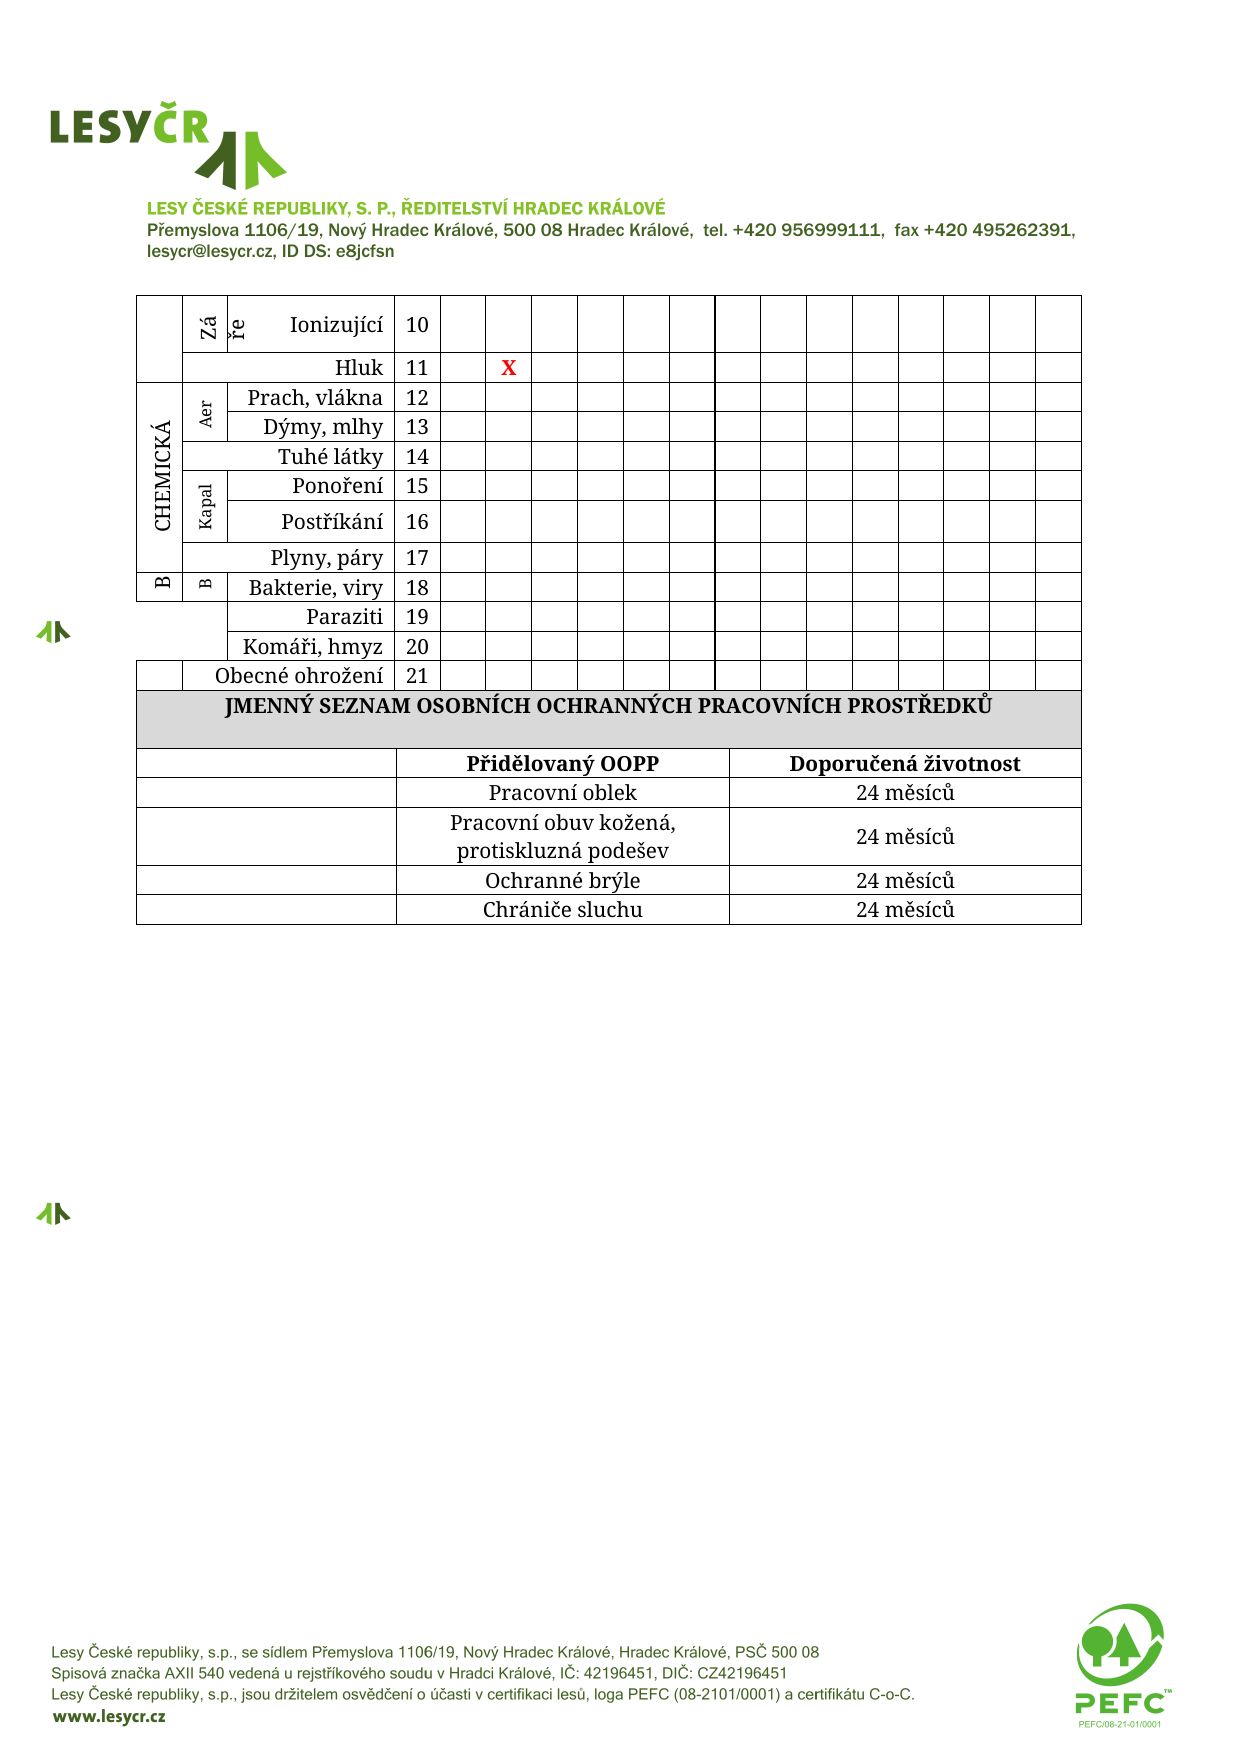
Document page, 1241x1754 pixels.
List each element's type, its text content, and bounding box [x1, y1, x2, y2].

table_cell [1036, 383, 1081, 411]
table_cell [761, 383, 806, 411]
table_cell [486, 296, 531, 352]
table_cell [899, 602, 943, 631]
table_cell 20 [395, 632, 440, 660]
table_cell [990, 412, 1035, 441]
table_cell [807, 442, 852, 470]
table_cell [486, 501, 531, 542]
table_cell [624, 501, 669, 542]
table_cell [486, 661, 531, 690]
table_cell 12 [395, 383, 440, 411]
table_cell [990, 632, 1035, 660]
table_cell [716, 412, 760, 441]
table_cell X [486, 353, 531, 382]
table_cell Postříkání [228, 501, 394, 542]
table_cell [899, 573, 943, 601]
table_cell [853, 602, 898, 631]
table_cell [1036, 543, 1081, 572]
table_cell [716, 632, 760, 660]
table_cell Pracovní obuv kožená, protiskluzná podešev [397, 808, 729, 865]
table_cell [1036, 353, 1081, 382]
table_cell [670, 602, 714, 631]
table_cell [716, 383, 760, 411]
table_cell [486, 412, 531, 441]
table_cell Paraziti [228, 602, 394, 631]
table_cell [990, 661, 1035, 690]
table_cell [761, 543, 806, 572]
table_cell [670, 632, 714, 660]
table_cell [578, 442, 623, 470]
table_cell Komáři, hmyz [228, 632, 394, 660]
table_cell [716, 471, 760, 500]
table_cell [853, 383, 898, 411]
table_cell [624, 661, 669, 690]
table_cell Přidělovaný OOPP [397, 749, 729, 777]
table_cell [944, 471, 989, 500]
picture [35, 101, 1205, 1754]
table_cell [1036, 632, 1081, 660]
table_cell [944, 632, 989, 660]
table_cell [944, 602, 989, 631]
table_cell [716, 353, 760, 382]
table_cell [486, 573, 531, 601]
table_cell [1036, 501, 1081, 542]
table_cell [990, 383, 1035, 411]
table_cell [761, 661, 806, 690]
table_cell [853, 353, 898, 382]
table_cell [807, 296, 852, 352]
table_cell [578, 353, 623, 382]
table_cell [761, 602, 806, 631]
table_cell [761, 573, 806, 601]
table_cell [944, 442, 989, 470]
table_cell 18 [395, 573, 440, 601]
table_cell [944, 501, 989, 542]
table_cell [441, 602, 485, 631]
table_cell 11 [395, 353, 440, 382]
table_cell [1036, 573, 1081, 601]
table_cell 24 měsíců [730, 866, 1081, 894]
table_cell [486, 632, 531, 660]
table_cell [441, 442, 485, 470]
table_cell [578, 412, 623, 441]
table_cell Dýmy, mlhy [228, 412, 394, 441]
table_cell [624, 573, 669, 601]
table_cell [807, 353, 852, 382]
table_cell [578, 296, 623, 352]
table_cell [853, 471, 898, 500]
table_cell BIOLOGICKÁ [137, 573, 182, 601]
table_cell [441, 632, 485, 660]
table_cell [807, 383, 852, 411]
table_cell [532, 501, 577, 542]
table_cell [578, 383, 623, 411]
table_cell [137, 661, 182, 690]
table_cell [807, 501, 852, 542]
table_cell Ochranné brýle [397, 866, 729, 894]
table_cell [578, 543, 623, 572]
table_cell [532, 412, 577, 441]
table_cell [716, 543, 760, 572]
table_cell [807, 661, 852, 690]
table_cell [944, 412, 989, 441]
table_cell [990, 501, 1035, 542]
table_cell [624, 412, 669, 441]
table_cell [716, 296, 760, 352]
table_cell [1036, 602, 1081, 631]
table_cell [670, 442, 714, 470]
table_cell [624, 442, 669, 470]
table_cell Hluk [183, 353, 394, 382]
table_cell [670, 353, 714, 382]
table_cell [670, 412, 714, 441]
table_cell [716, 661, 760, 690]
table_cell [761, 442, 806, 470]
table_cell [624, 602, 669, 631]
table_cell [944, 661, 989, 690]
table_cell [532, 602, 577, 631]
table_cell [716, 573, 760, 601]
table_cell [578, 501, 623, 542]
table_cell [441, 471, 485, 500]
table_cell Biologická [183, 573, 227, 601]
table_cell [624, 543, 669, 572]
table_cell [486, 602, 531, 631]
table_cell [807, 471, 852, 500]
table_cell [486, 543, 531, 572]
table_cell [899, 383, 943, 411]
table_cell [1036, 412, 1081, 441]
table_cell [441, 296, 485, 352]
table_cell [990, 573, 1035, 601]
table_cell [532, 383, 577, 411]
table_cell Ionizující [228, 296, 394, 352]
table_cell [761, 353, 806, 382]
table_cell Kapali-ny [183, 471, 227, 542]
table_cell Pracovní oblek [397, 778, 729, 807]
table_cell [670, 501, 714, 542]
table_cell [137, 778, 396, 807]
table_cell [486, 383, 531, 411]
table_cell Bakterie, viry [228, 573, 394, 601]
table_cell [853, 632, 898, 660]
table_cell [716, 442, 760, 470]
table_cell [899, 632, 943, 660]
table_cell 19 [395, 602, 440, 631]
table_cell [532, 661, 577, 690]
table_cell [670, 383, 714, 411]
table_cell [853, 296, 898, 352]
table_cell 17 [395, 543, 440, 572]
table_cell [761, 471, 806, 500]
table_cell [624, 296, 669, 352]
table_cell [441, 661, 485, 690]
table_cell Ponoření [228, 471, 394, 500]
table_cell [532, 543, 577, 572]
table_cell [990, 602, 1035, 631]
table_cell [944, 573, 989, 601]
table_cell [807, 573, 852, 601]
table_cell CHEMICKÁ [137, 383, 182, 572]
table_cell [441, 353, 485, 382]
table_cell [578, 602, 623, 631]
table_cell [441, 412, 485, 441]
table_cell [624, 383, 669, 411]
table_cell [532, 573, 577, 601]
table_cell [670, 573, 714, 601]
table_cell [807, 632, 852, 660]
table_cell [486, 471, 531, 500]
table_cell [670, 296, 714, 352]
table_cell [137, 895, 396, 924]
table_cell [899, 661, 943, 690]
table_cell [441, 383, 485, 411]
table_cell [670, 471, 714, 500]
table_cell 10 [395, 296, 440, 352]
table_cell [899, 501, 943, 542]
table_cell [486, 442, 531, 470]
table_cell [807, 602, 852, 631]
table_cell [532, 442, 577, 470]
table_cell [807, 412, 852, 441]
table_cell [853, 573, 898, 601]
table_cell [899, 442, 943, 470]
table_cell [1036, 296, 1081, 352]
table_cell [761, 501, 806, 542]
table_cell [761, 296, 806, 352]
table_cell [853, 543, 898, 572]
table_cell 21 [395, 661, 440, 690]
table_cell [670, 661, 714, 690]
table_cell [441, 501, 485, 542]
table_cell [441, 573, 485, 601]
table_cell [899, 353, 943, 382]
table_cell [532, 353, 577, 382]
table_cell Obecné ohrožení [183, 661, 394, 690]
table_cell [532, 471, 577, 500]
table_cell [578, 471, 623, 500]
table_cell Aero-soly [183, 383, 227, 441]
table_cell [899, 296, 943, 352]
table_cell 13 [395, 412, 440, 441]
table_cell [944, 383, 989, 411]
table_cell [990, 296, 1035, 352]
table_cell [853, 501, 898, 542]
table_cell [807, 543, 852, 572]
table_cell 14 [395, 442, 440, 470]
table_cell [1036, 471, 1081, 500]
table_cell Prach, vlákna [228, 383, 394, 411]
table_cell [441, 543, 485, 572]
table_cell 15 [395, 471, 440, 500]
table_cell [899, 412, 943, 441]
table_cell [716, 501, 760, 542]
table_cell [853, 412, 898, 441]
table_cell [578, 573, 623, 601]
table_cell [624, 471, 669, 500]
table_cell [532, 632, 577, 660]
table_cell [899, 471, 943, 500]
table_cell [624, 632, 669, 660]
table_cell 24 měsíců [730, 778, 1081, 807]
table_cell [1036, 442, 1081, 470]
table_cell 24 měsíců [730, 895, 1081, 924]
table_cell [716, 602, 760, 631]
table_cell [624, 353, 669, 382]
table_cell [853, 661, 898, 690]
table_cell [944, 353, 989, 382]
table_cell [670, 543, 714, 572]
table_cell [532, 296, 577, 352]
table_cell Chrániče sluchu [397, 895, 729, 924]
table_cell [761, 632, 806, 660]
table_cell [761, 412, 806, 441]
table_cell [137, 749, 396, 777]
table_cell 16 [395, 501, 440, 542]
table_cell Tuhé látky [183, 442, 394, 470]
table_cell [990, 543, 1035, 572]
table_cell 24 měsíců [730, 808, 1081, 865]
table_cell [944, 543, 989, 572]
table_cell [1036, 661, 1081, 690]
table_cell [578, 632, 623, 660]
table_cell Doporučená životnost [730, 749, 1081, 777]
table_cell [578, 661, 623, 690]
table_cell [853, 442, 898, 470]
table_cell [137, 866, 396, 894]
table_cell [137, 808, 396, 865]
table_cell [990, 442, 1035, 470]
table_cell JMENNÝ SEZNAM OSOBNÍCH OCHRANNÝCH PRACOVNÍCH PROSTŘEDKŮ [137, 691, 1081, 748]
table_cell Záření [183, 296, 227, 352]
table_cell [990, 471, 1035, 500]
table_cell [990, 353, 1035, 382]
table_cell Plyny, páry [183, 543, 394, 572]
table_cell [899, 543, 943, 572]
table_cell [944, 296, 989, 352]
